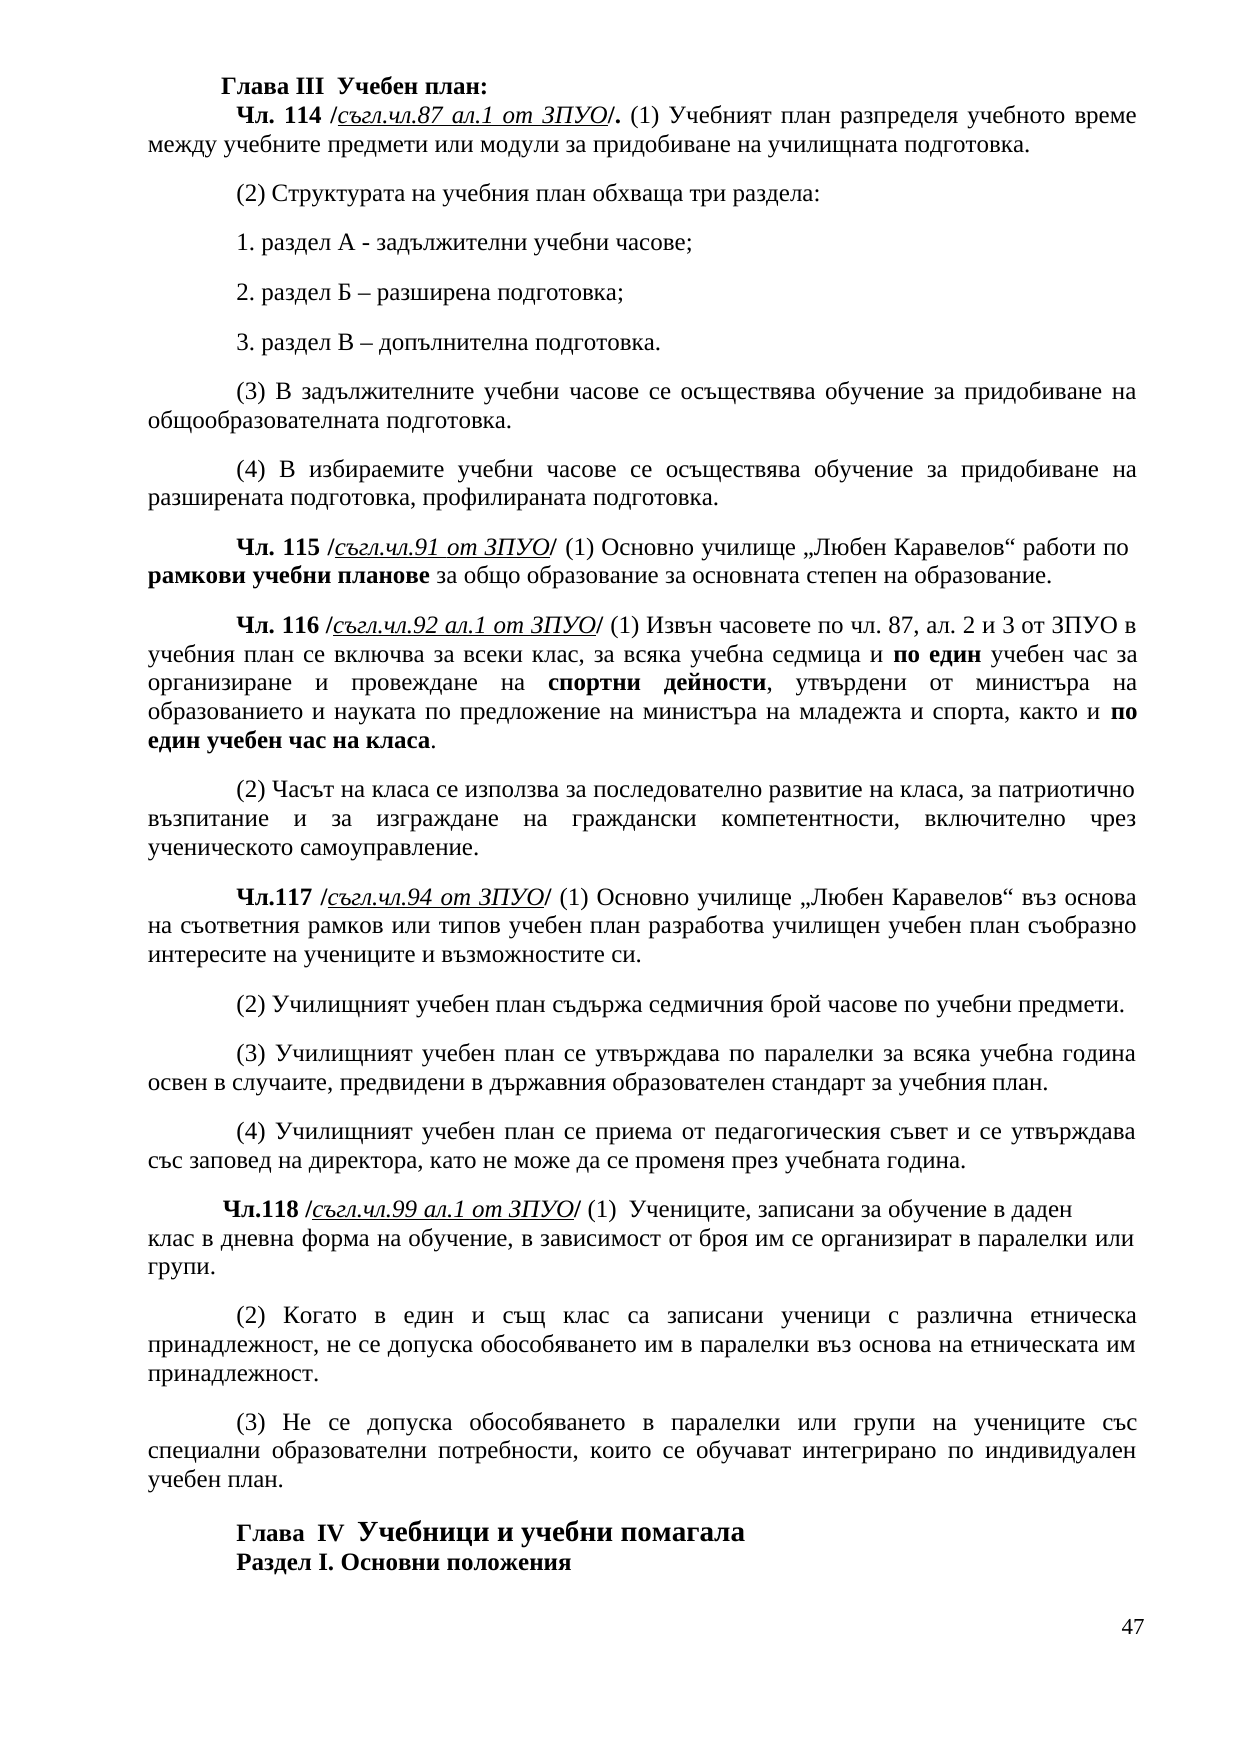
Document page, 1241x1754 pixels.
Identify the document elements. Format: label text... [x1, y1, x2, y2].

list раздел Б – разширена подготовка; [236, 277, 1148, 306]
text Чл. 114 /съгл.чл.87 ал.1 от ЗПУО/. (1) Учебният план разпределя учебното време между учебните предмети или модули за придобиване на училищната подготовка. [148, 100, 1137, 157]
list раздел А - задължителни учебни часове; [236, 227, 1148, 256]
list В избираемите учебни часове се осъществява обучение за придобиване на разширената подготовка, профилираната подготовка. [148, 454, 1137, 511]
list Структурата на учебния план обхваща три раздела: [236, 178, 1148, 207]
text Чл.118 /съгл.чл.99 ал.1 от ЗПУО/ (1) Учениците, записани за обучение в даден [223, 1194, 1148, 1223]
text рамкови учебни планове за общо образование за основната степен на образование. [148, 561, 1148, 589]
list Училищният учебен план се утвърждава по паралелки за всяка учебна година освен в случаите, предвидени в държавния образователен стандарт за учебния план. [148, 1038, 1137, 1096]
list Училищният учебен план съдържа седмичния брой часове по учебни предмети. [236, 989, 1148, 1018]
list Училищният учебен план се приема от педагогическия съвет и се утвърждава със заповед на директора, като не може да се променя през учебната година. [148, 1116, 1136, 1173]
text клас в дневна форма на обучение, в зависимост от броя им се организират в паралелки или групи. [148, 1223, 1148, 1280]
list Не се допуска обособяването в паралелки или групи на учениците със специални образователни потребности, които се обучават интегрирано по индивидуален учебен план. [148, 1407, 1137, 1493]
text Глава ІІІ Учебен план: [221, 71, 1148, 100]
list раздел В – допълнителна подготовка. [236, 327, 1148, 356]
list Когато в един и същ клас са записани ученици с различна етническа принадлежност, не се допуска обособяването им в паралелки въз основа на етническата им принадлежност. [148, 1300, 1137, 1387]
list В задължителните учебни часове се осъществява обучение за придобиване на общообразователната подготовка. [148, 376, 1137, 433]
text Чл.117 /съгл.чл.94 от ЗПУО/ (1) Основно училище „Любен Каравелов“ въз основа на съответния рамков или типов учебен план разработва училищен учебен план съобразно интересите на учениците и възможностите си. [148, 882, 1138, 968]
text Чл. 116 /съгл.чл.92 ал.1 от ЗПУО/ (1) Извън часовете по чл. 87, ал. 2 и 3 от ЗПУО в учебния план се включва за всеки клас, за всяка учебна седмица и по един учебен час за организиране и провеждане на спортни дейности, утвърдени от министъра на образованието и науката по предложение на министъра на младежта и спорта, както и по един учебен час на класа. [148, 610, 1137, 754]
text Раздел I. Основни положения [236, 1548, 1148, 1576]
text Чл. 115 /съгл.чл.91 от ЗПУО/ (1) Основно училище „Любен Каравелов“ работи по [236, 532, 1148, 560]
text (2) Часът на класа се използва за последователно развитие на класа, за патриотично възпитание и за изграждане на граждански компетентности, включително чрез ученическото самоуправление. [148, 774, 1137, 861]
text Глава ІV Учебници и учебни помагала [236, 1514, 1148, 1548]
